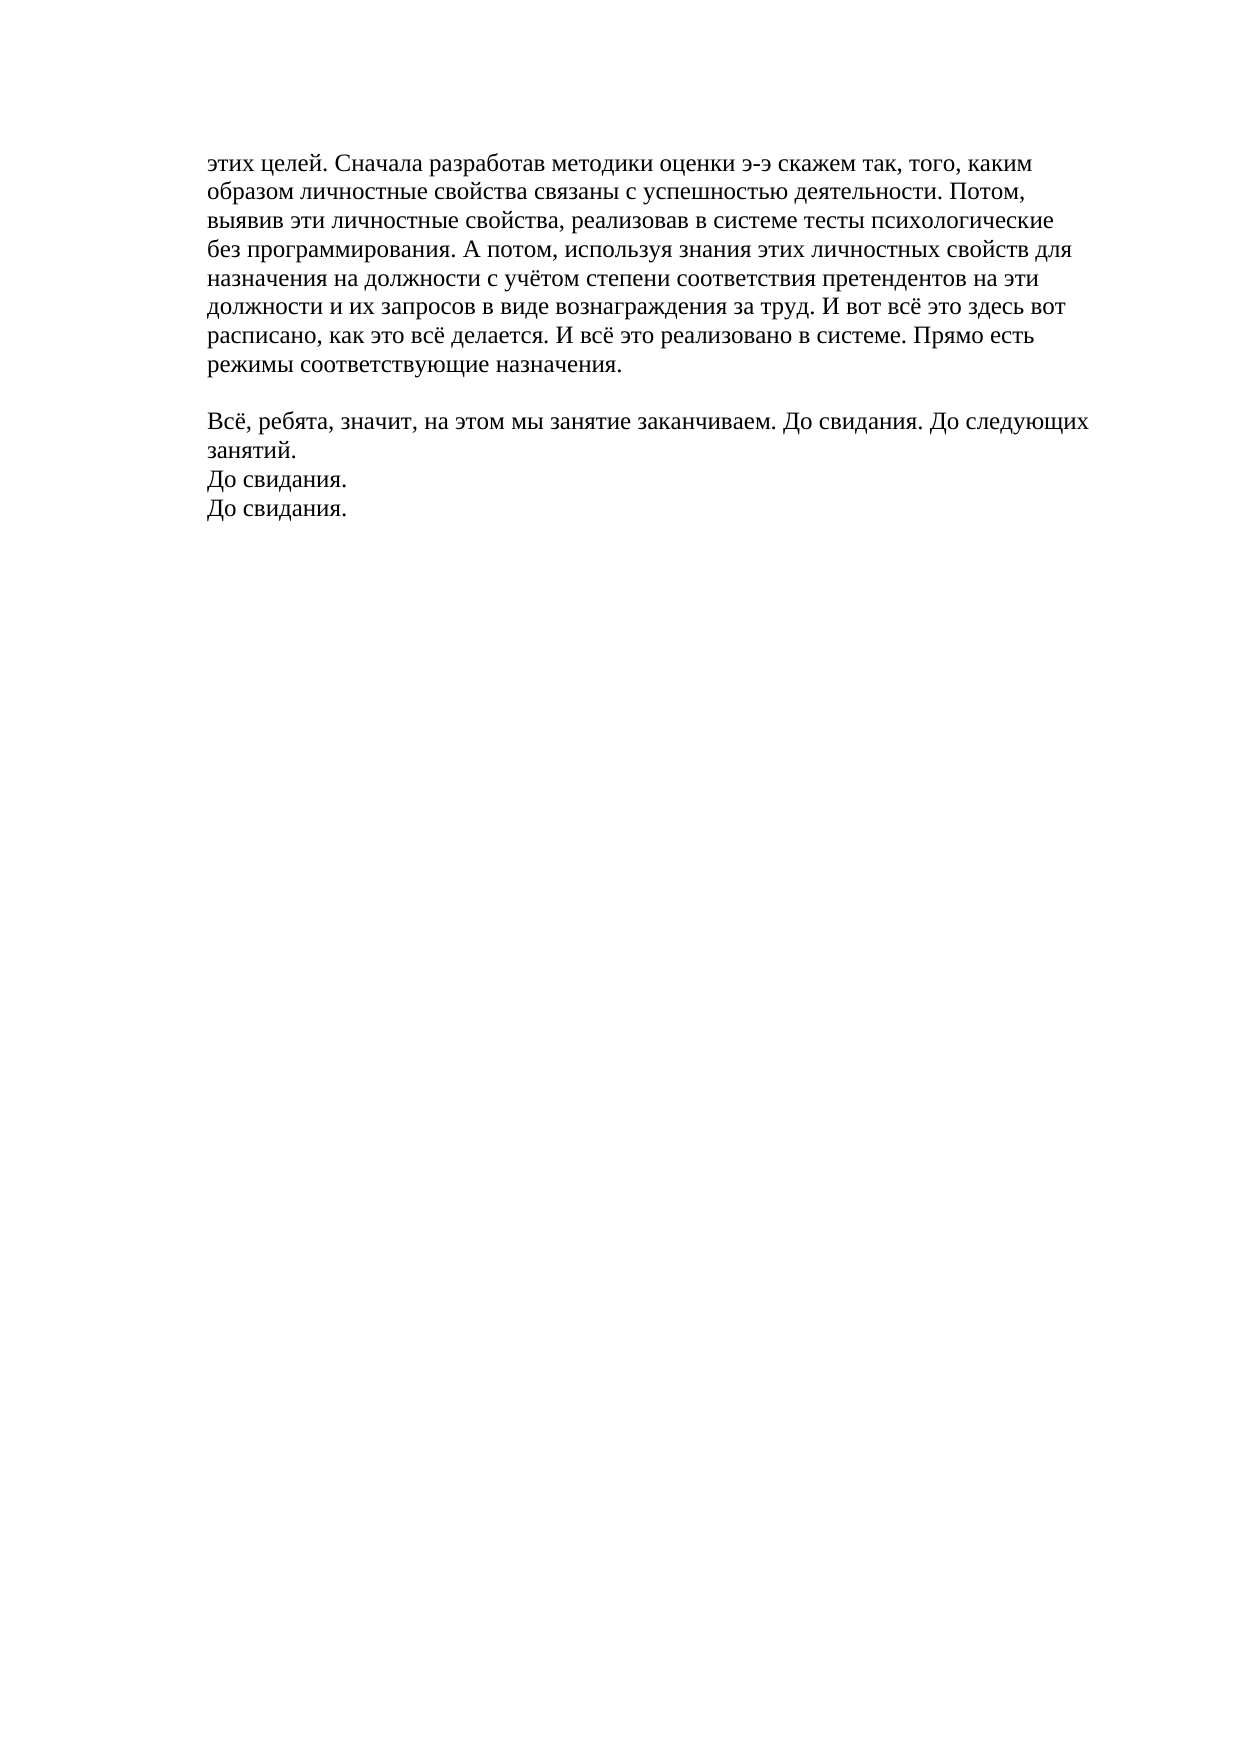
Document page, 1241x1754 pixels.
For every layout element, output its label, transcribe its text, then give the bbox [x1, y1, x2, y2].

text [207, 148, 1092, 378]
text Всё, ребята, значит, на этом мы занятие заканчиваем. До свидания. До следующих занятий. [207, 406, 1092, 464]
text До свидания. [207, 493, 1092, 521]
text До свидания. [207, 464, 1092, 493]
